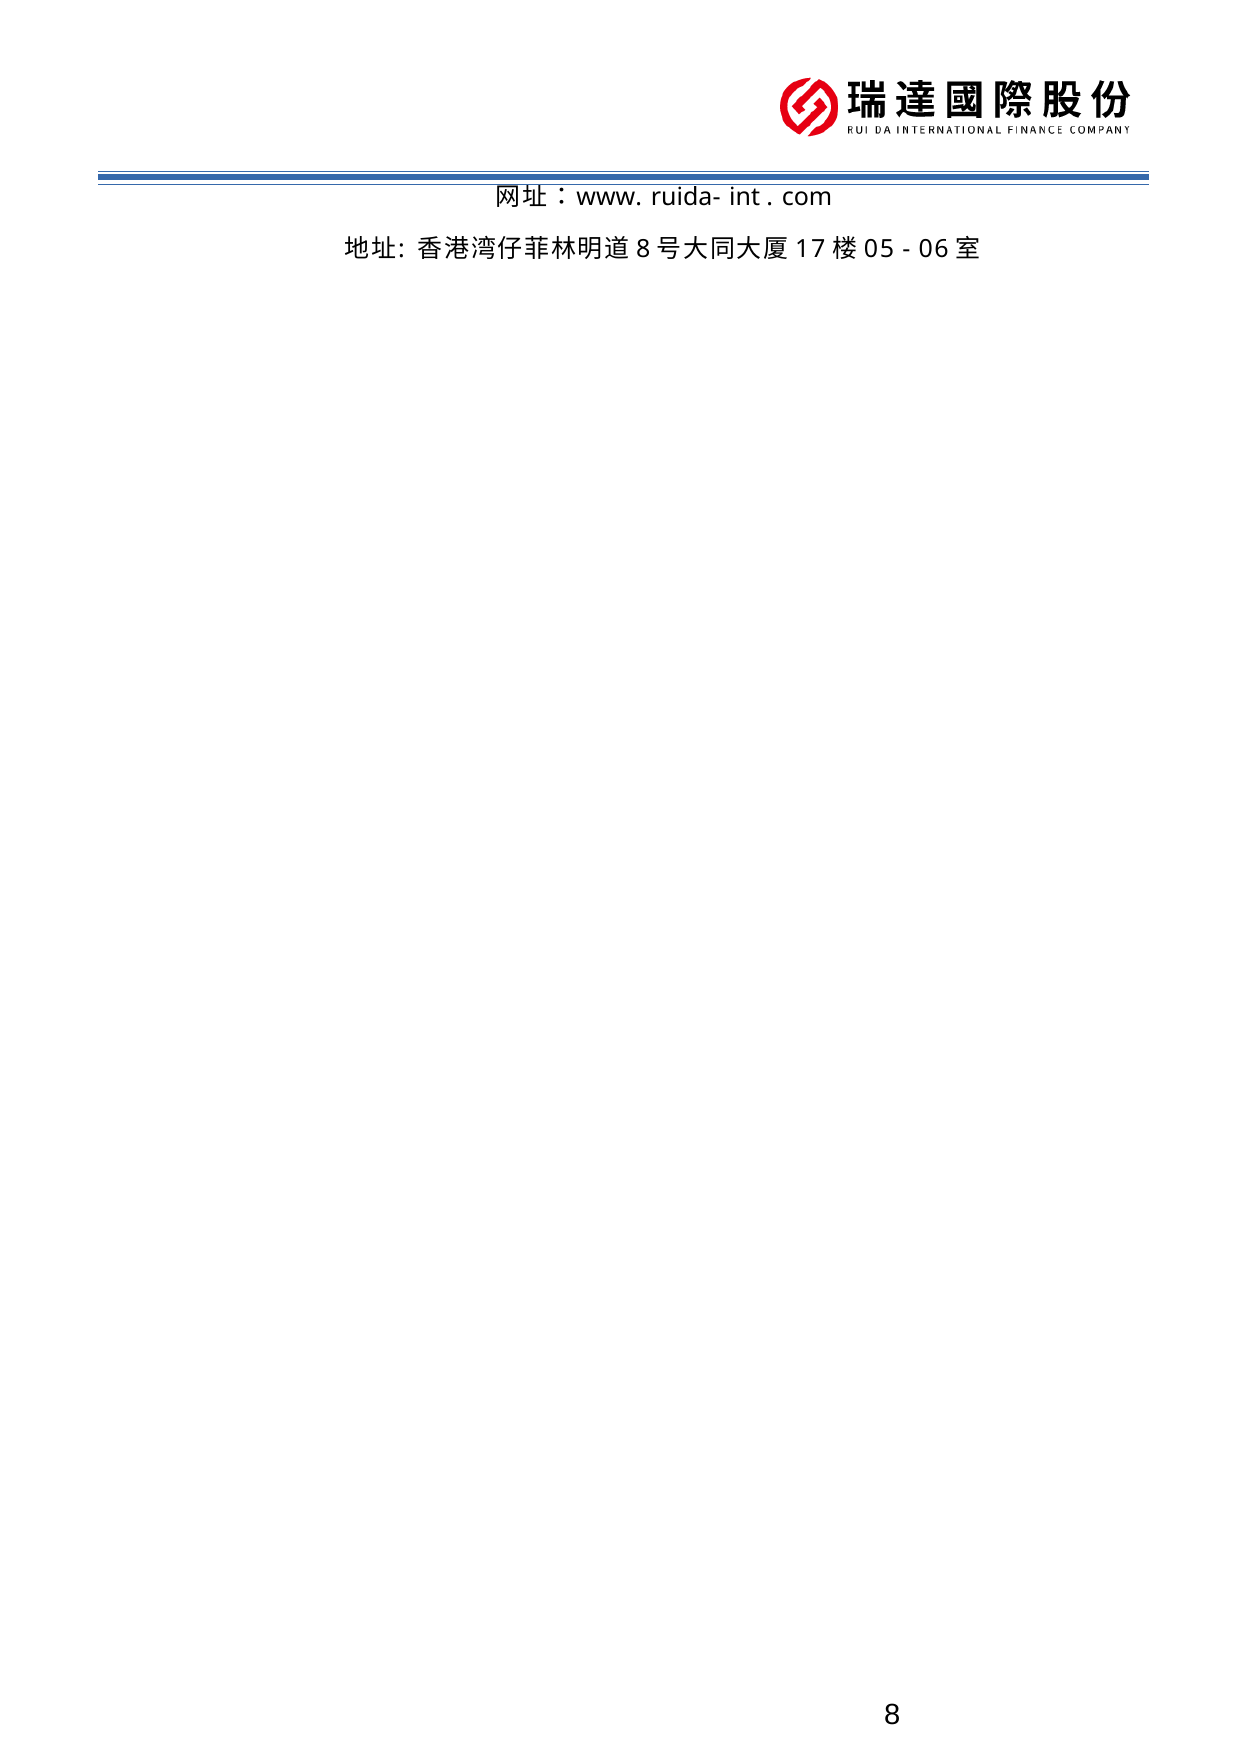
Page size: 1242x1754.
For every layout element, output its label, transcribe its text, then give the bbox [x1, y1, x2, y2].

text 网址：www. ruida- int . com [106, 185, 1162, 210]
picture [769, 37, 1141, 171]
text 地址: 香港湾仔菲林明道8号大同大厦17楼05 - 06室 [106, 237, 1162, 263]
